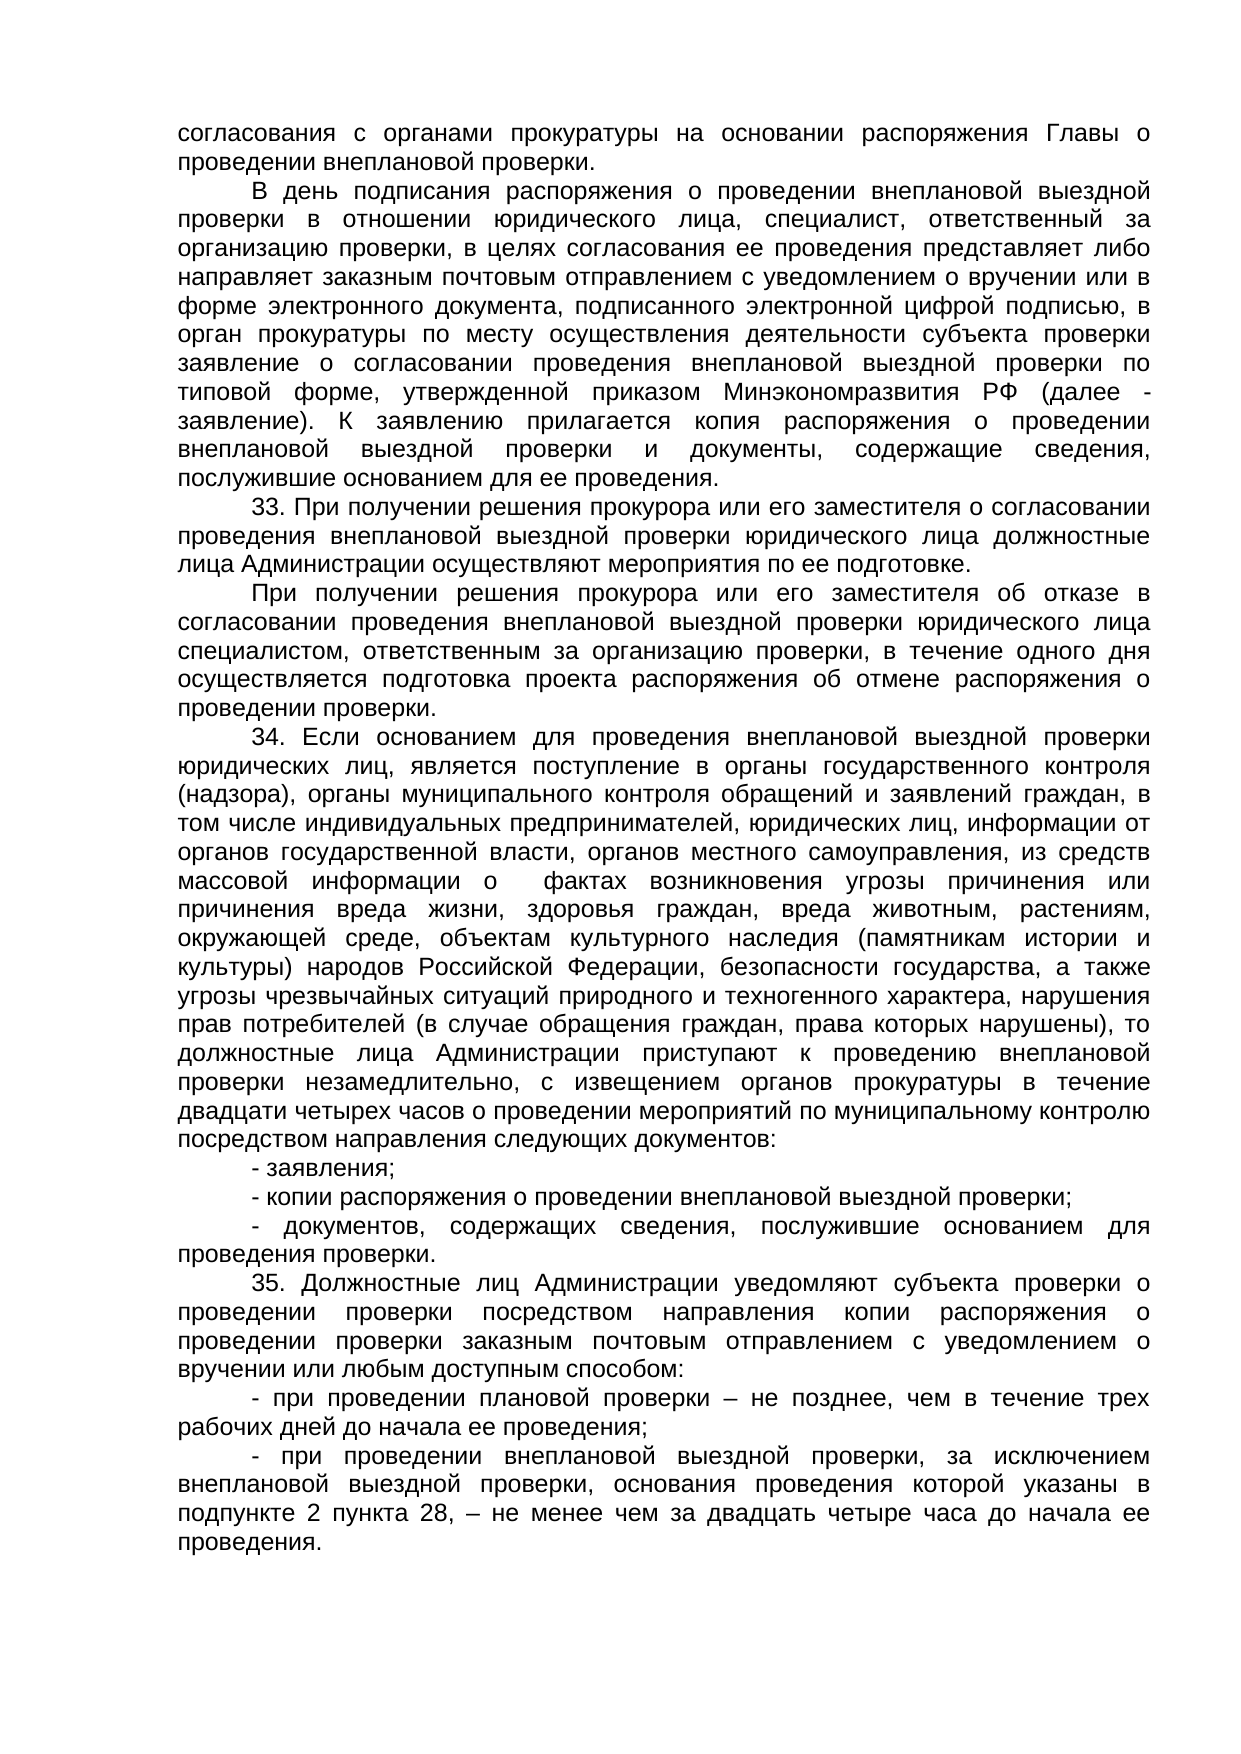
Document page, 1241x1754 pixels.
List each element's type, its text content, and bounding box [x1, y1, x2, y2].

text При получении решения прокурора или его заместителя об отказе в согласовании проведения внеплановой выездной проверки юридического лица специалистом, ответственным за организацию проверки, в течение одного дня осуществляется подготовка проекта распоряжения об отмене распоряжения о проведении проверки. [177, 578, 1152, 722]
text 33. При получении решения прокурора или его заместителя о согласовании проведения внеплановой выездной проверки юридического лица должностные лица Администрации осуществляют мероприятия по ее подготовке. [177, 492, 1152, 578]
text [177, 118, 1152, 176]
text 35. Должностные лиц Администрации уведомляют субъекта проверки о проведении проверки посредством направления копии распоряжения о проведении проверки заказным почтовым отправлением с уведомлением о вручении или любым доступным способом: [177, 1268, 1152, 1383]
text 34. Если основанием для проведения внеплановой выездной проверки юридических лиц, является поступление в органы государственного контроля (надзора), органы муниципального контроля обращений и заявлений граждан, в том числе индивидуальных предпринимателей, юридических лиц, информации от органов государственной власти, органов местного самоуправления, из средств массовой информации о фактах возникновения угрозы причинения или причинения вреда жизни, здоровья граждан, вреда животным, растениям, окружающей среде, объектам культурного наследия (памятникам истории и культуры) народов Российской Федерации, безопасности государства, а также угрозы чрезвычайных ситуаций природного и техногенного характера, нарушения прав потребителей (в случае обращения граждан, права которых нарушены), то должностные лица Администрации приступают к проведению внеплановой проверки незамедлительно, с извещением органов прокуратуры в течение двадцати четырех часов о проведении мероприятий по муниципальному контролю посредством направления следующих документов: [177, 722, 1152, 1153]
text В день подписания распоряжения о проведении внеплановой выездной проверки в отношении юридического лица, специалист, ответственный за организацию проверки, в целях согласования ее проведения представляет либо направляет заказным почтовым отправлением с уведомлением о вручении или в форме электронного документа, подписанного электронной цифрой подписью, в орган прокуратуры по месту осуществления деятельности субъекта проверки заявление о согласовании проведения внеплановой выездной проверки по типовой форме, утвержденной приказом Минэкономразвития РФ (далее - заявление). К заявлению прилагается копия распоряжения о проведении внеплановой выездной проверки и документы, содержащие сведения, послужившие основанием для ее проведения. [177, 176, 1152, 492]
text - заявления; [177, 1153, 1152, 1182]
text - документов, содержащих сведения, послужившие основанием для проведения проверки. [177, 1211, 1152, 1268]
text - при проведении плановой проверки – не позднее, чем в течение трех рабочих дней до начала ее проведения; [177, 1383, 1152, 1441]
text - копии распоряжения о проведении внеплановой выездной проверки; [177, 1182, 1152, 1211]
text - при проведении внеплановой выездной проверки, за исключением внеплановой выездной проверки, основания проведения которой указаны в подпункте 2 пункта 28, – не менее чем за двадцать четыре часа до начала ее проведения. [177, 1441, 1152, 1556]
